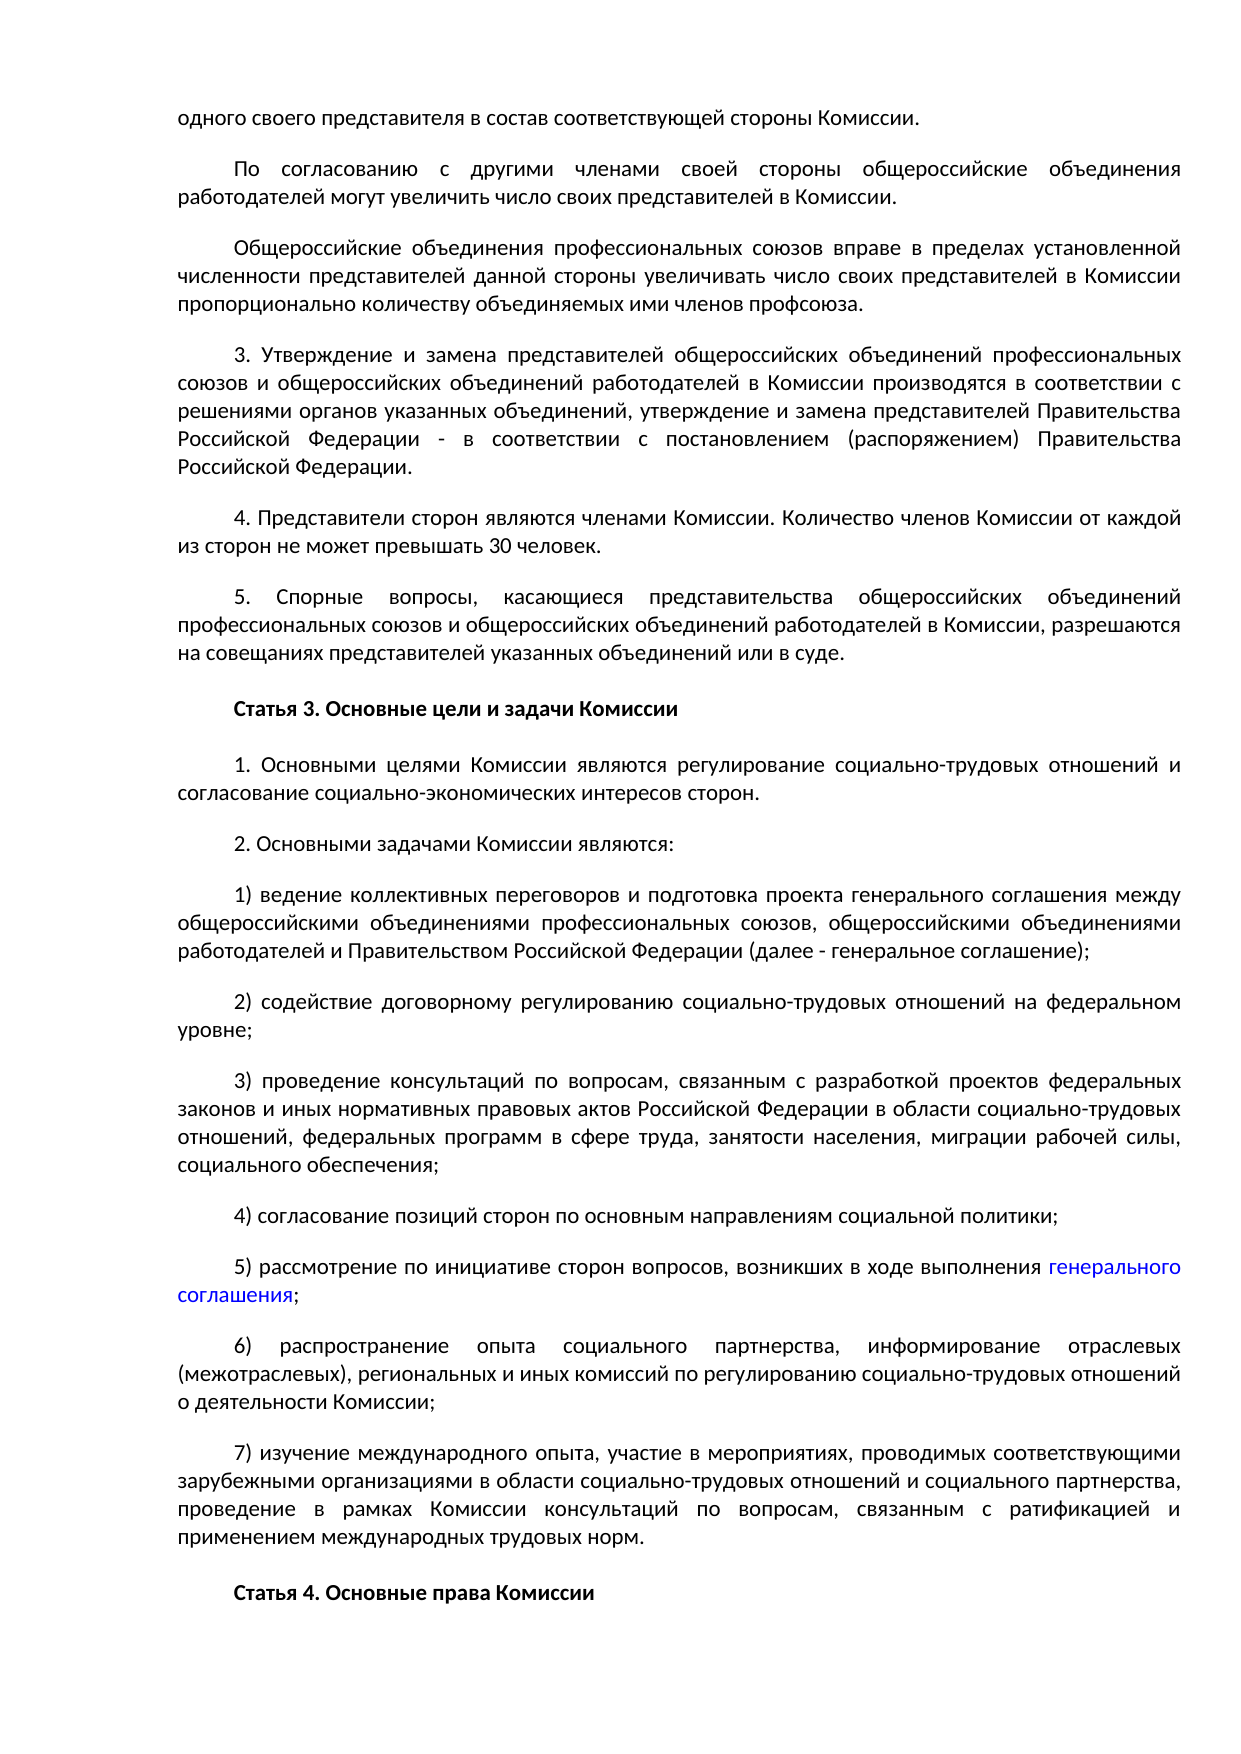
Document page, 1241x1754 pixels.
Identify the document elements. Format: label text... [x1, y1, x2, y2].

text 5. Спорные вопросы, касающиеся представительства общероссийских объединений профессиональных союзов и общероссийских объединений работодателей в Комиссии, разрешаются на совещаниях представителей указанных объединений или в суде. [177, 582, 1181, 666]
text 2) содействие договорному регулированию социально-трудовых отношений на федеральном уровне; [177, 987, 1181, 1043]
text 5) рассмотрение по инициативе сторон вопросов, возникших в ходе выполнения генерального соглашения; [177, 1252, 1181, 1308]
title Статья 3. Основные цели и задачи Комиссии [177, 694, 1181, 722]
text 3) проведение консультаций по вопросам, связанным с разработкой проектов федеральных законов и иных нормативных правовых актов Российской Федерации в области социально-трудовых отношений, федеральных программ в сфере труда, занятости населения, миграции рабочей силы, социального обеспечения; [177, 1066, 1181, 1178]
text 7) изучение международного опыта, участие в мероприятиях, проводимых соответствующими зарубежными организациями в области социально-трудовых отношений и социального партнерства, проведение в рамках Комиссии консультаций по вопросам, связанным с ратификацией и применением международных трудовых норм. [177, 1438, 1181, 1550]
text 4) согласование позиций сторон по основным направлениям социальной политики; [177, 1201, 1181, 1229]
text 4. Представители сторон являются членами Комиссии. Количество членов Комиссии от каждой из сторон не может превышать 30 человек. [177, 503, 1181, 559]
text 2. Основными задачами Комиссии являются: [177, 829, 1181, 857]
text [177, 103, 1181, 131]
text 1. Основными целями Комиссии являются регулирование социально-трудовых отношений и согласование социально-экономических интересов сторон. [177, 750, 1181, 806]
text По согласованию с другими членами своей стороны общероссийские объединения работодателей могут увеличить число своих представителей в Комиссии. [177, 154, 1181, 210]
title Статья 4. Основные права Комиссии [177, 1578, 1181, 1606]
text 1) ведение коллективных переговоров и подготовка проекта генерального соглашения между общероссийскими объединениями профессиональных союзов, общероссийскими объединениями работодателей и Правительством Российской Федерации (далее - генеральное соглашение); [177, 880, 1181, 964]
text Общероссийские объединения профессиональных союзов вправе в пределах установленной численности представителей данной стороны увеличивать число своих представителей в Комиссии пропорционально количеству объединяемых ими членов профсоюза. [177, 233, 1181, 317]
text 3. Утверждение и замена представителей общероссийских объединений профессиональных союзов и общероссийских объединений работодателей в Комиссии производятся в соответствии с решениями органов указанных объединений, утверждение и замена представителей Правительства Российской Федерации - в соответствии с постановлением (распоряжением) Правительства Российской Федерации. [177, 340, 1181, 480]
text 6) распространение опыта социального партнерства, информирование отраслевых (межотраслевых), региональных и иных комиссий по регулированию социально-трудовых отношений о деятельности Комиссии; [177, 1331, 1181, 1415]
